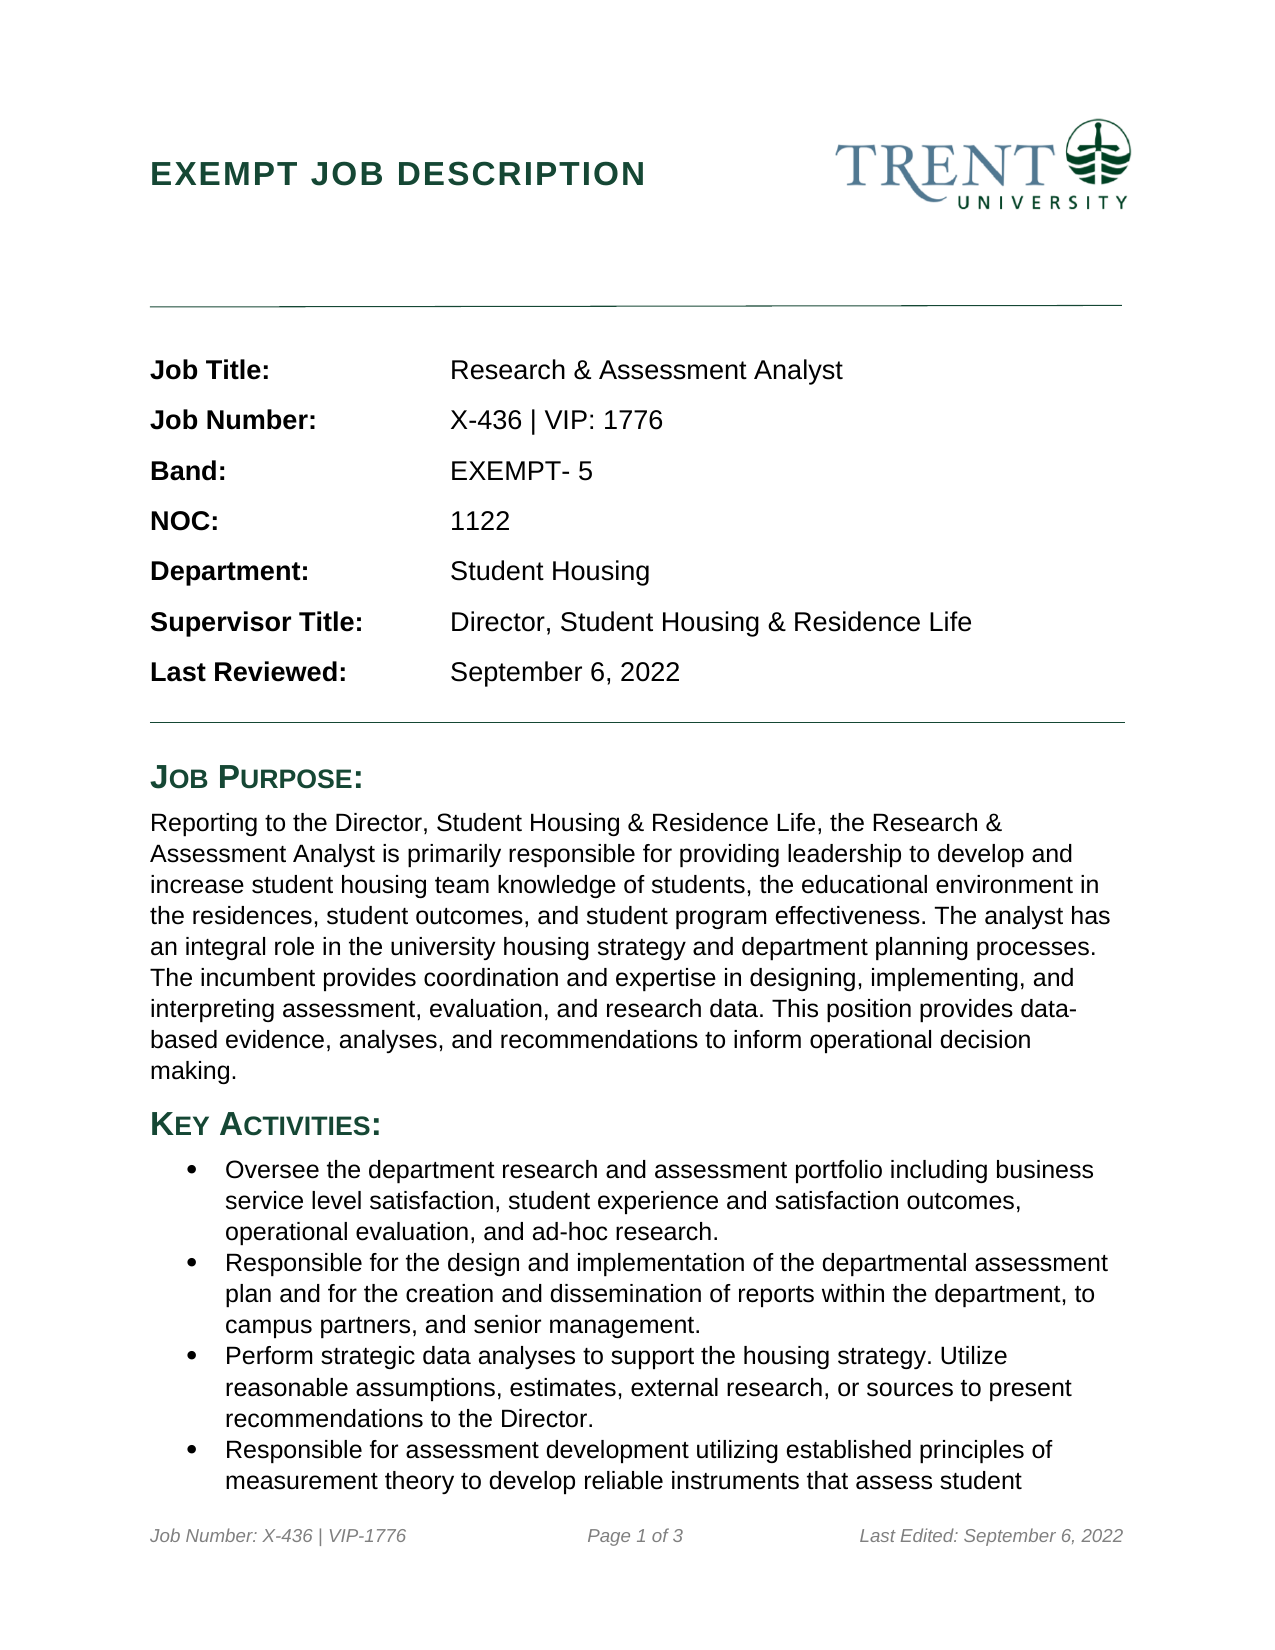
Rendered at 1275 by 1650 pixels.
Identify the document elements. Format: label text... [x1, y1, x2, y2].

text Job Number: X-436 | VIP: 1776 [150, 404, 1125, 435]
subtitle Job Purpose: [150, 757, 1125, 795]
list Responsible for the design and implementation of the departmental assessment plan and for the creation and dissemination of reports within the department, to campus partners, and senior management. [187, 1248, 1125, 1339]
text Job Title: Research & Assessment Analyst [150, 354, 1125, 385]
text Supervisor Title: Director, Student Housing & Residence Life [150, 606, 1125, 637]
text Last Reviewed: September 6, 2022 [150, 656, 1125, 687]
text Department: Student Housing [150, 555, 1125, 587]
text Reporting to the Director, Student Housing & Residence Life, the Research & Assessment Analyst is primarily responsible for providing leadership to develop and increase student housing team knowledge of students, the educational environment in the residences, student outcomes, and student program effectiveness. The analyst has an integral role in the university housing strategy and department planning processes. The incumbent provides coordination and expertise in designing, implementing, and interpreting assessment, evaluation, and research data. This position provides data-based evidence, analyses, and recommendations to inform operational decision making. [150, 808, 1125, 1085]
text NOC: 1122 [150, 505, 1125, 536]
subtitle EXEMPT JOB DESCRIPTION [150, 154, 820, 193]
list Perform strategic data analyses to support the housing strategy. Utilize reasonable assumptions, estimates, external research, or sources to present recommendations to the Director. [187, 1341, 1125, 1432]
subtitle Key Activities: [150, 1104, 1125, 1142]
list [187, 1434, 1125, 1494]
text Band: EXEMPT- 5 [150, 454, 1125, 486]
list Oversee the department research and assessment portfolio including business service level satisfaction, student experience and satisfaction outcomes, operational evaluation, and ad-hoc research. [187, 1155, 1125, 1246]
picture [820, 96, 1172, 245]
